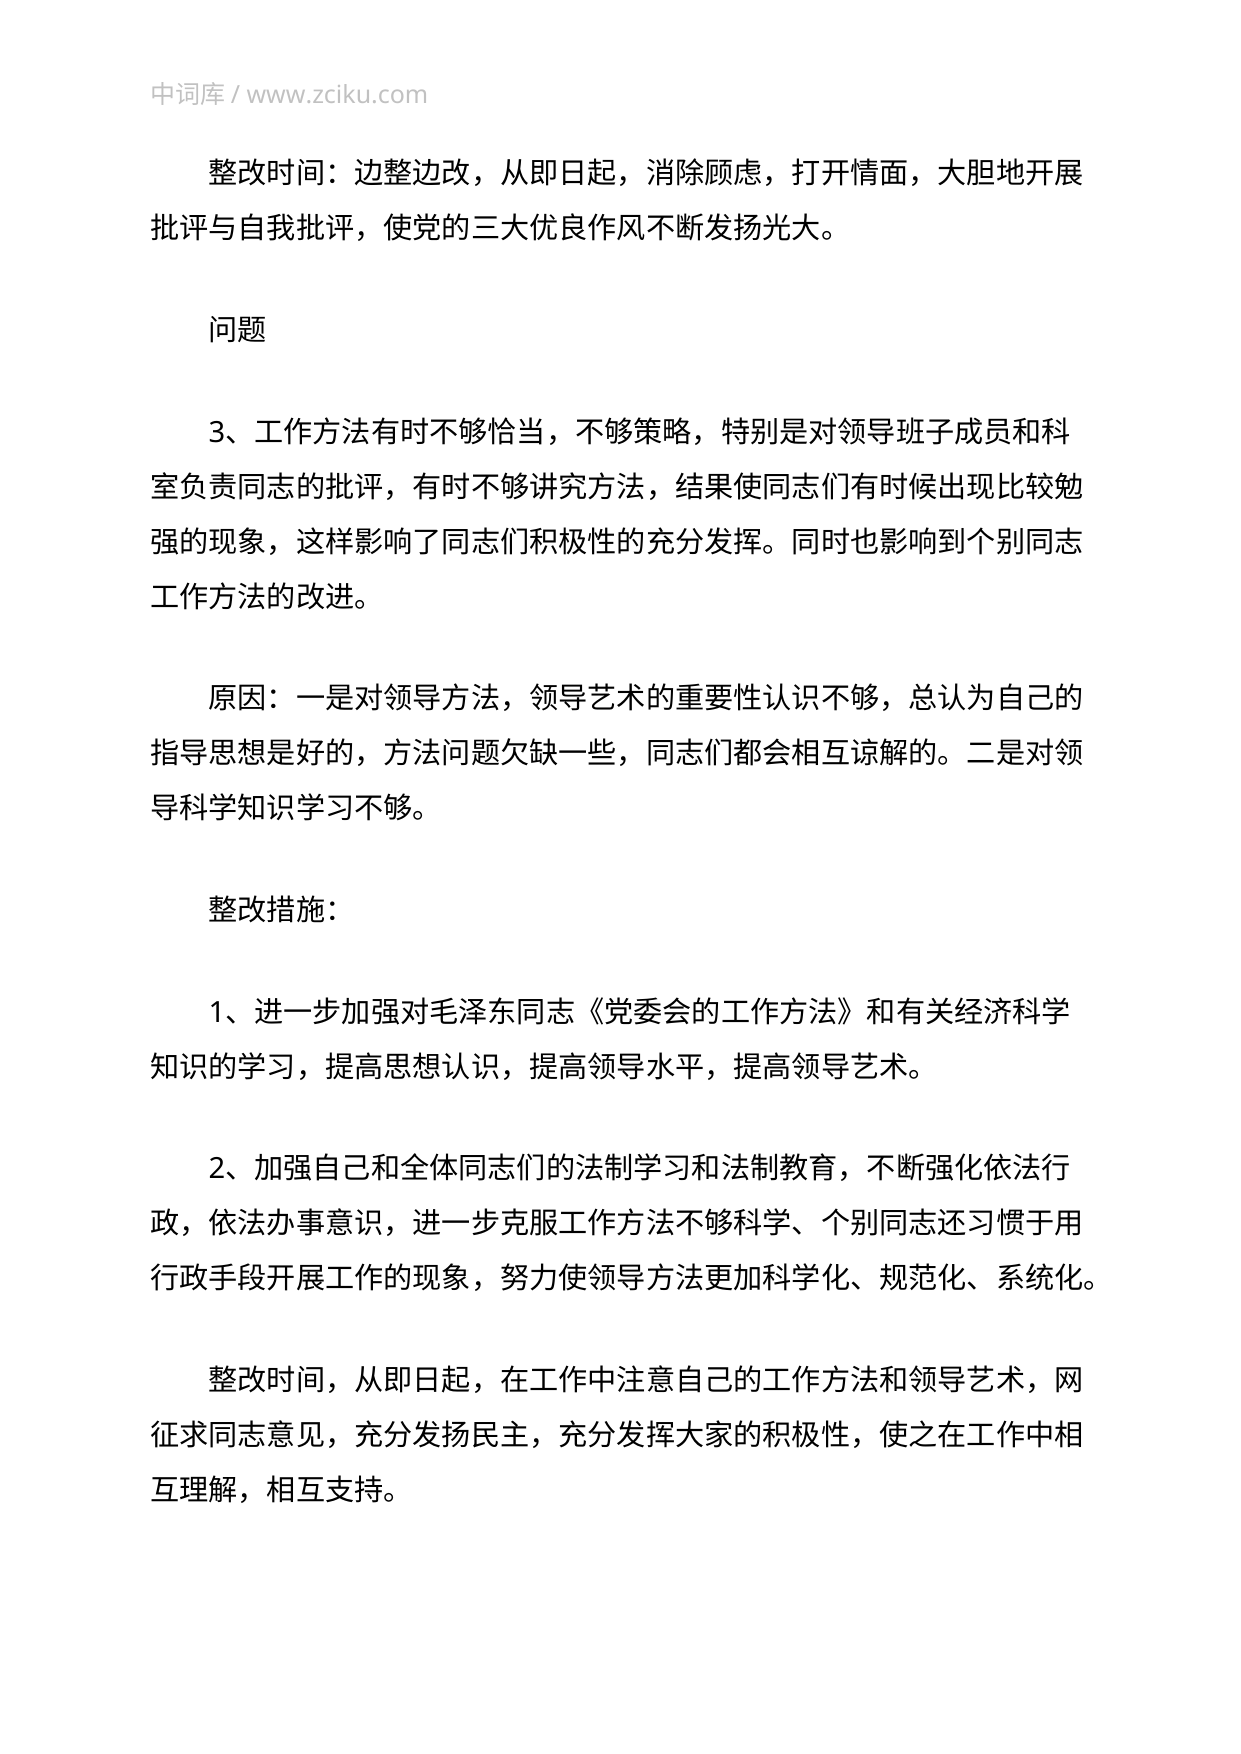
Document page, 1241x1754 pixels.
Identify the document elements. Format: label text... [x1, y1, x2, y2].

text 3、工作方法有时不够恰当，不够策略，特别是对领导班子成员和科室负责同志的批评，有时不够讲究方法，结果使同志们有时候出现比较勉强的现象，这样影响了同志们积极性的充分发挥。同时也影响到个别同志工作方法的改进。 [150, 408, 1090, 616]
text 整改时间，从即日起，在工作中注意自己的工作方法和领导艺术，网征求同志意见，充分发扬民主，充分发挥大家的积极性，使之在工作中相互理解，相互支持。 [150, 1357, 1090, 1509]
text 原因：一是对领导方法，领导艺术的重要性认识不够，总认为自己的指导思想是好的，方法问题欠缺一些，同志们都会相互谅解的。二是对领导科学知识学习不够。 [150, 675, 1090, 827]
text 2、加强自己和全体同志们的法制学习和法制教育，不断强化依法行政，依法办事意识，进一步克服工作方法不够科学、个别同志还习惯于用行政手段开展工作的现象，努力使领导方法更加科学化、规范化、系统化。 [150, 1145, 1090, 1297]
text 整改时间：边整边改，从即日起，消除顾虑，打开情面，大胆地开展批评与自我批评，使党的三大优良作风不断发扬光大。 [150, 150, 1090, 247]
text 1、进一步加强对毛泽东同志《党委会的工作方法》和有关经济科学知识的学习，提高思想认识，提高领导水平，提高领导艺术。 [150, 988, 1090, 1086]
text 整改措施： [150, 887, 1090, 929]
text 问题 [150, 307, 1090, 349]
